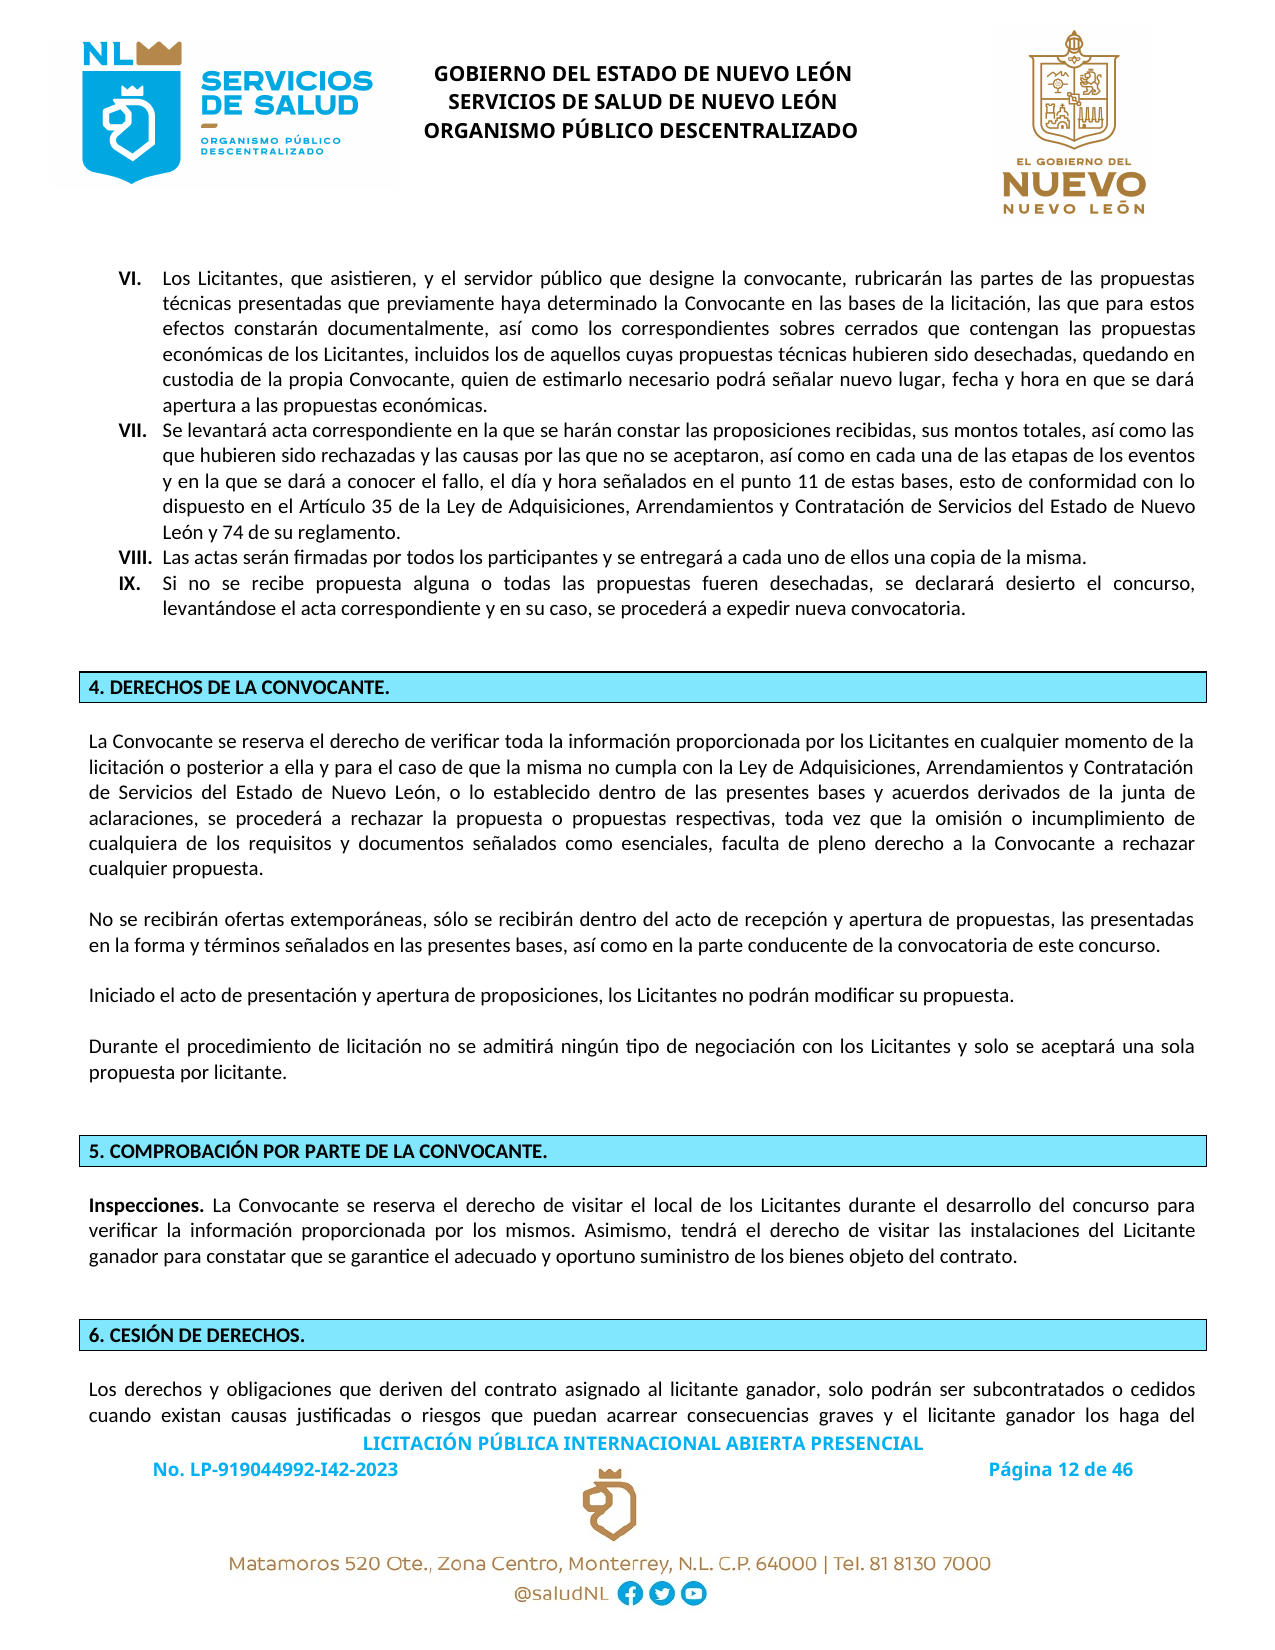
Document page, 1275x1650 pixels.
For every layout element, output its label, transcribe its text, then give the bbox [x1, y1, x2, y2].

text Iniciado el acto de presentación y apertura de proposiciones, los Licitantes no podrán modificar su propuesta. [89, 983, 1197, 1008]
text 4. DERECHOS DE LA CONVOCANTE. [80, 673, 1206, 702]
text 6. CESIÓN DE DERECHOS. [80, 1320, 1206, 1350]
picture [991, 25, 1152, 226]
text No se recibirán ofertas extemporáneas, sólo se recibirán dentro del acto de recepción y apertura de propuestas, las presentadas en la forma y términos señalados en las presentes bases, así como en la parte conducente de la convocatoria de este concurso. [89, 906, 1197, 957]
list Las actas serán firmadas por todos los participantes y se entregará a cada uno de ellos una copia de la misma. [118, 544, 1197, 570]
text Inspecciones. La Convocante se reserva el derecho de visitar el local de los Licitantes durante el desarrollo del concurso para verificar la información proporcionada por los mismos. Asimismo, tendrá el derecho de visitar las instalaciones del Licitante ganador para constatar que se garantice el adecuado y oportuno suministro de los bienes objeto del contrato. [89, 1192, 1197, 1268]
picture [0, 1451, 1241, 1621]
list Los Licitantes, que asistieren, y el servidor público que designe la convocante, rubricarán las partes de las propuestas técnicas presentadas que previamente haya determinado la Convocante en las bases de la licitación, las que para estos efectos constarán documentalmente, así como los correspondientes sobres cerrados que contengan las propuestas económicas de los Licitantes, incluidos los de aquellos cuyas propuestas técnicas hubieren sido desechadas, quedando en custodia de la propia Convocante, quien de estimarlo necesario podrá señalar nuevo lugar, fecha y hora en que se dará apertura a las propuestas económicas. [118, 265, 1197, 417]
text se reserva el derecho de verificar toda la información proporcionada por los Licitantes en cualquier momento de la licitación o posterior a ella y para el caso de que la misma no cumpla con de Adquisiciones, Arrendamientos y Contratación de Servicios del Estado de Nuevo León, o lo establecido dentro de las presentes bases y acuerdos derivados de la junta de aclaraciones, se procederá a rechazar la propuesta o propuestas respectivas, toda vez que la omisión o incumplimiento de cualquiera de los requisitos y documentos señalados como esenciales, faculta de pleno derecho a la Convocante a rechazar cualquier propuesta. [89, 728, 1197, 881]
list Se levantará acta correspondiente en la que se harán constar las proposiciones recibidas, sus montos totales, así como las que hubieren sido rechazadas y las causas por las que no se aceptaron, así como en cada una de las etapas de los eventos y en la que se dará a conocer el fallo, el día y hora señalados en el punto 11 de estas bases, esto de conformidad con lo dispuesto en el Artículo 35 de la Ley de Adquisiciones, Arrendamientos y Contratación de Servicios del Estado de Nuevo León y 74 de su reglamento. [118, 417, 1197, 544]
picture [49, 38, 399, 189]
text Durante el procedimiento de licitación no se admitirá ningún tipo de negociación con los Licitantes y solo se aceptará una sola propuesta por licitante. [89, 1033, 1197, 1084]
list Si no se recibe propuesta alguna o todas las propuestas fueren desechadas, se declarará desierto el concurso, levantándose el acta correspondiente y en su caso, se procederá a expedir nueva convocatoria. [118, 570, 1197, 621]
text 5. COMPROBACIÓN POR PARTE DE LA CONVOCANTE. [80, 1136, 1206, 1166]
